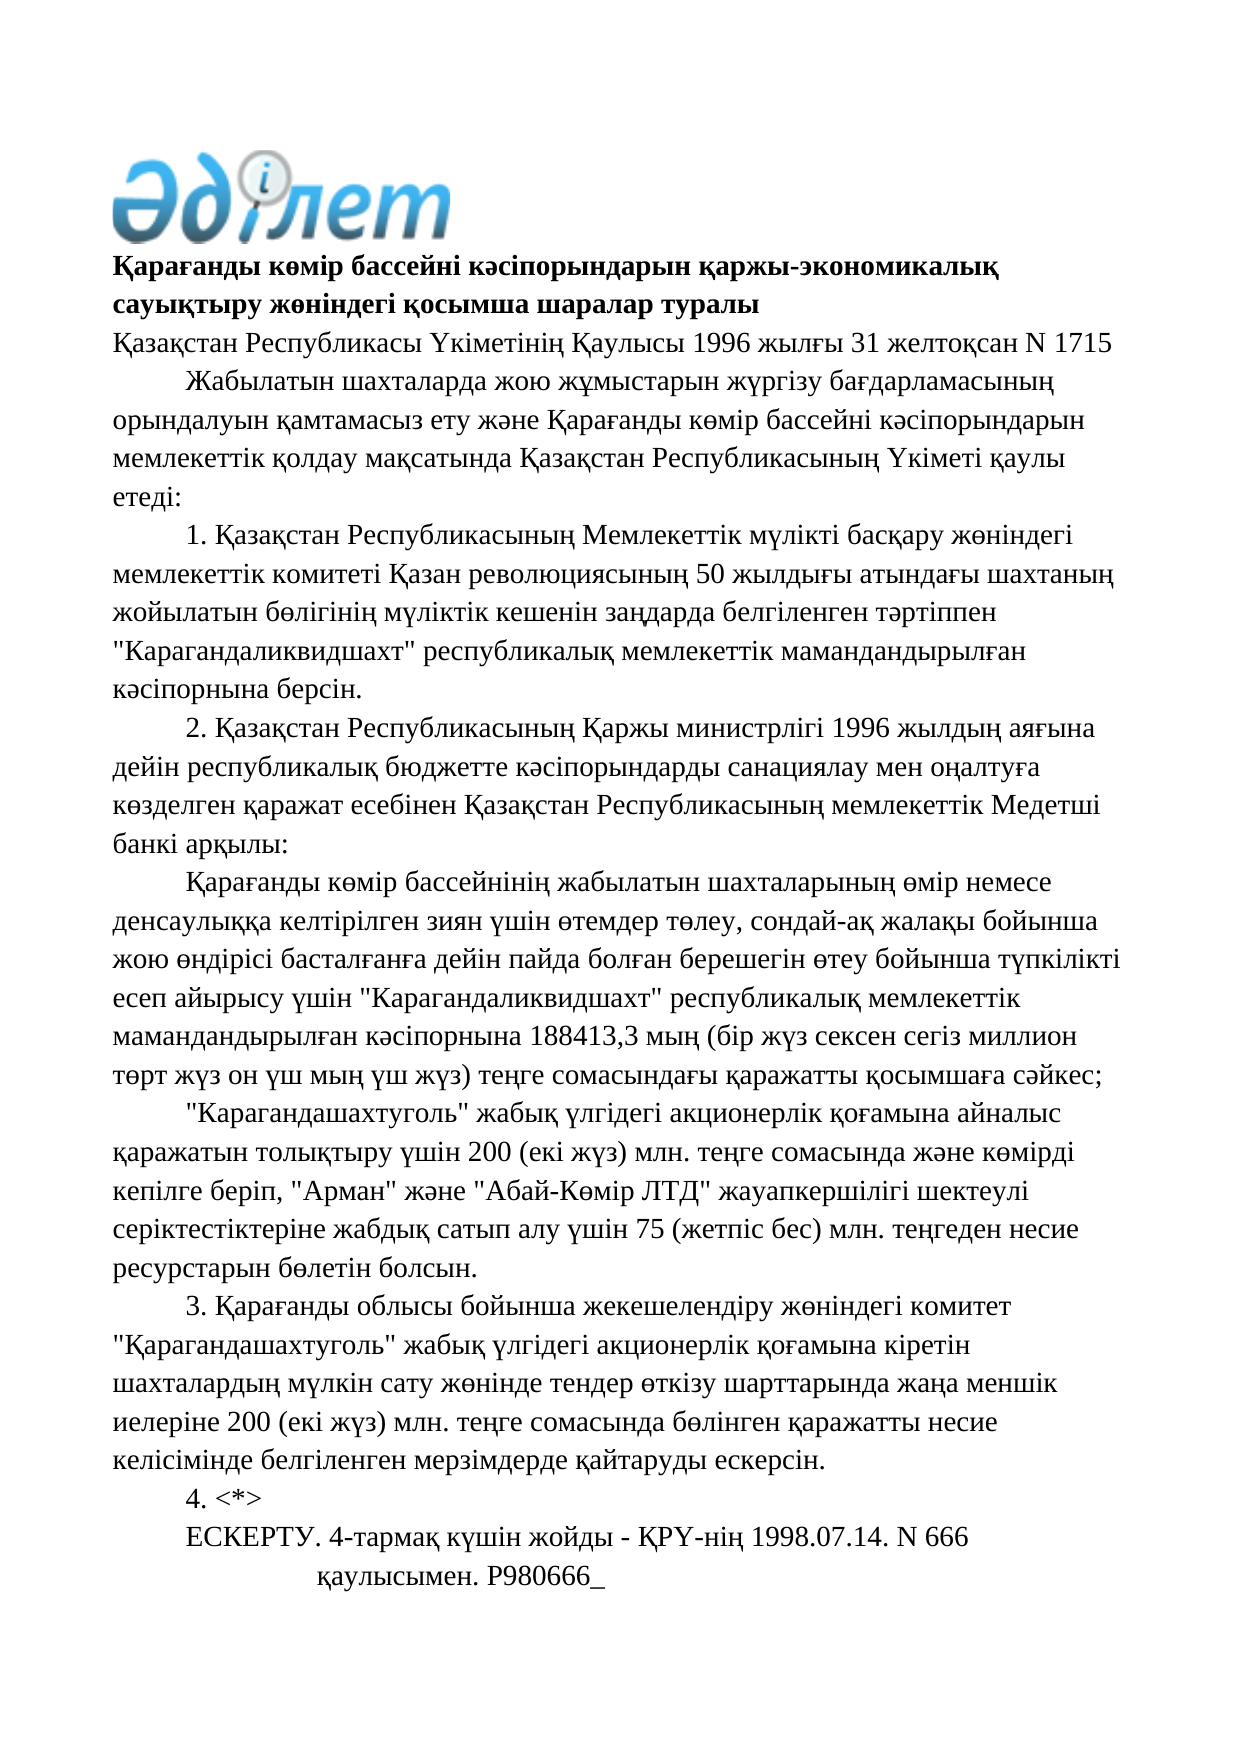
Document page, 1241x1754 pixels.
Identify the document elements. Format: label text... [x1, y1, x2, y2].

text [112, 363, 1128, 1592]
text Қарағанды көмiр бассейнi кәсiпорындарын қаржы-экономикалық сауықтыру жөнiндегi қосымша шаралар туралы [112, 248, 1128, 320]
text Қазақстан Республикасы Үкiметiнiң Қаулысы 1996 жылғы 31 желтоқсан N 1715 [112, 325, 1128, 358]
picture [112, 150, 451, 244]
